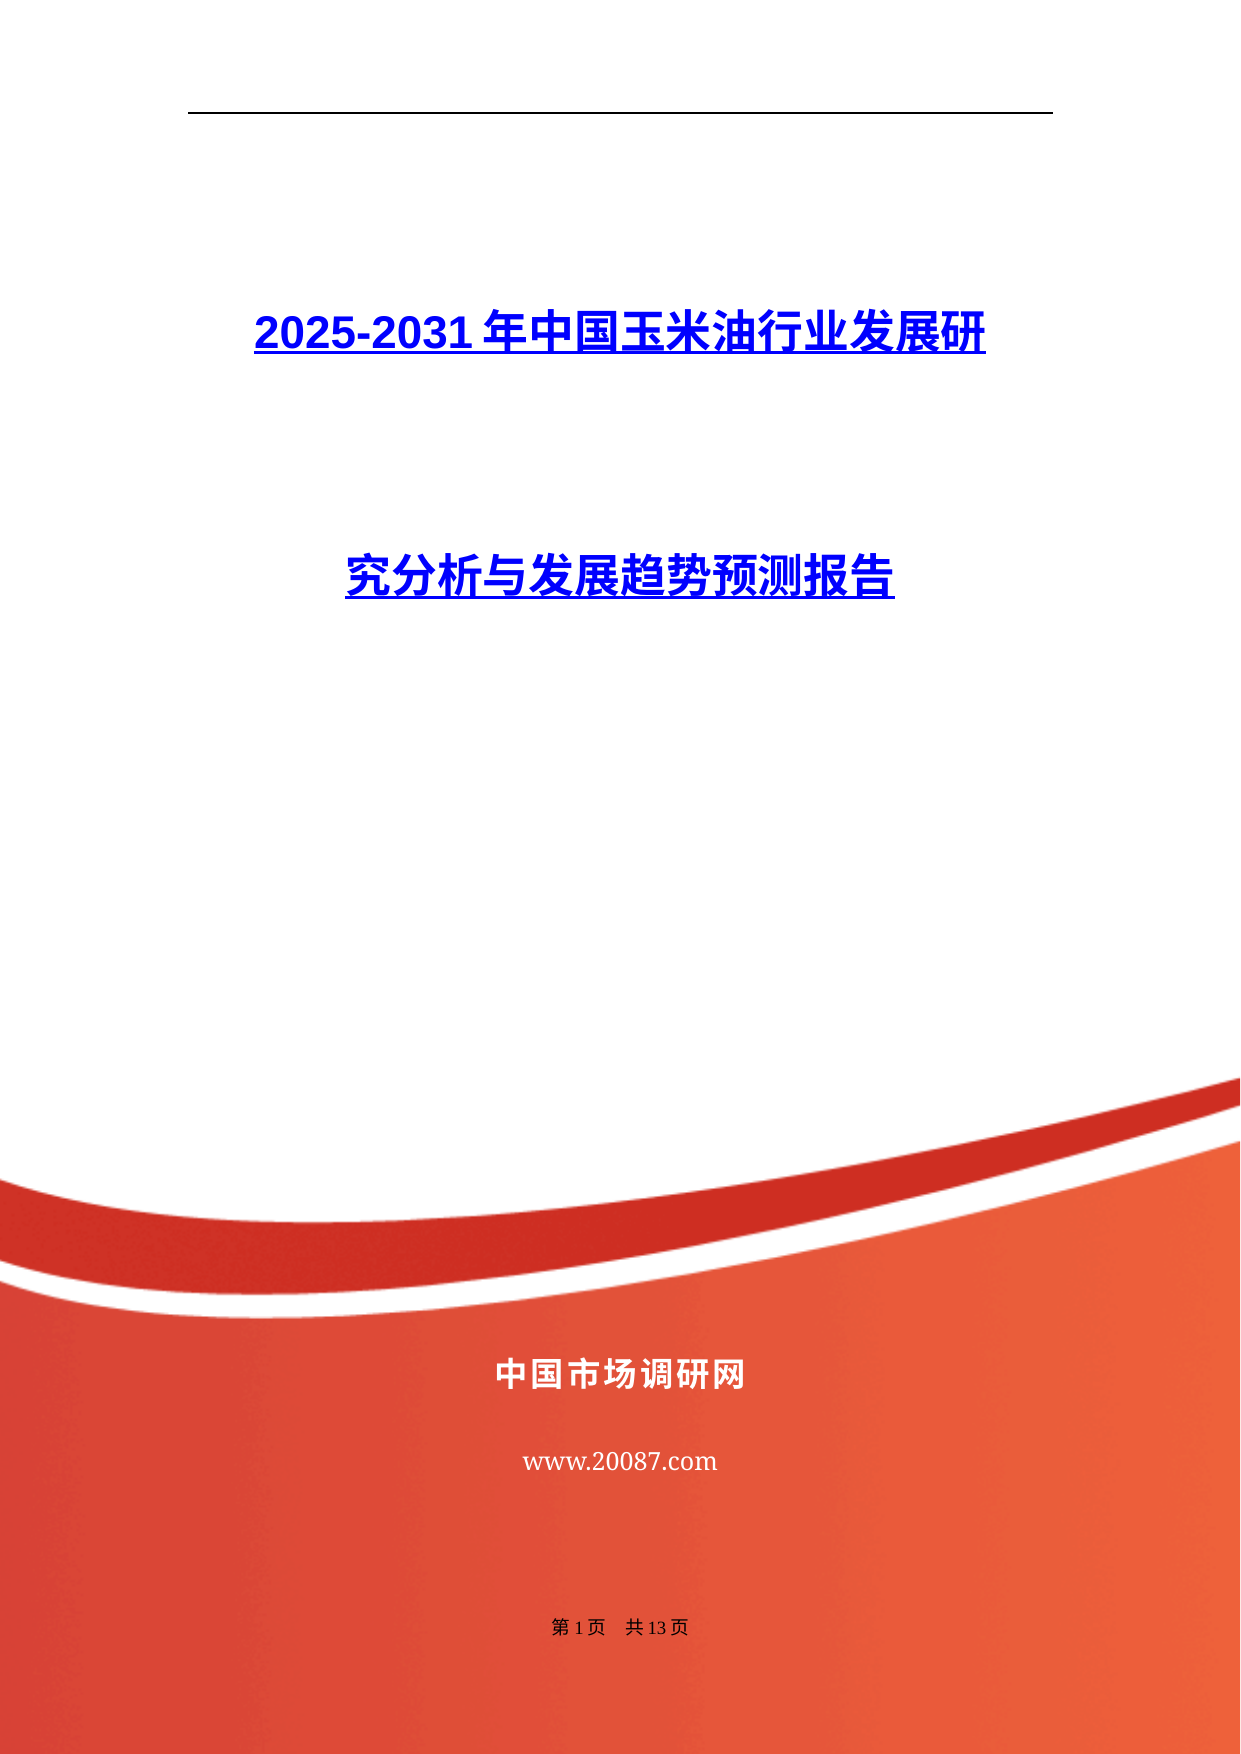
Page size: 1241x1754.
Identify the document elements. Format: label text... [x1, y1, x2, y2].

table_header 2025-2031年中国玉米油行业发展研究分析与发展趋势预测报告 [188, 207, 1053, 773]
text www.20087.com [187, 1428, 1053, 1493]
picture [0, 1006, 1241, 1754]
subtitle 中国市场调研网 [187, 1339, 1053, 1404]
